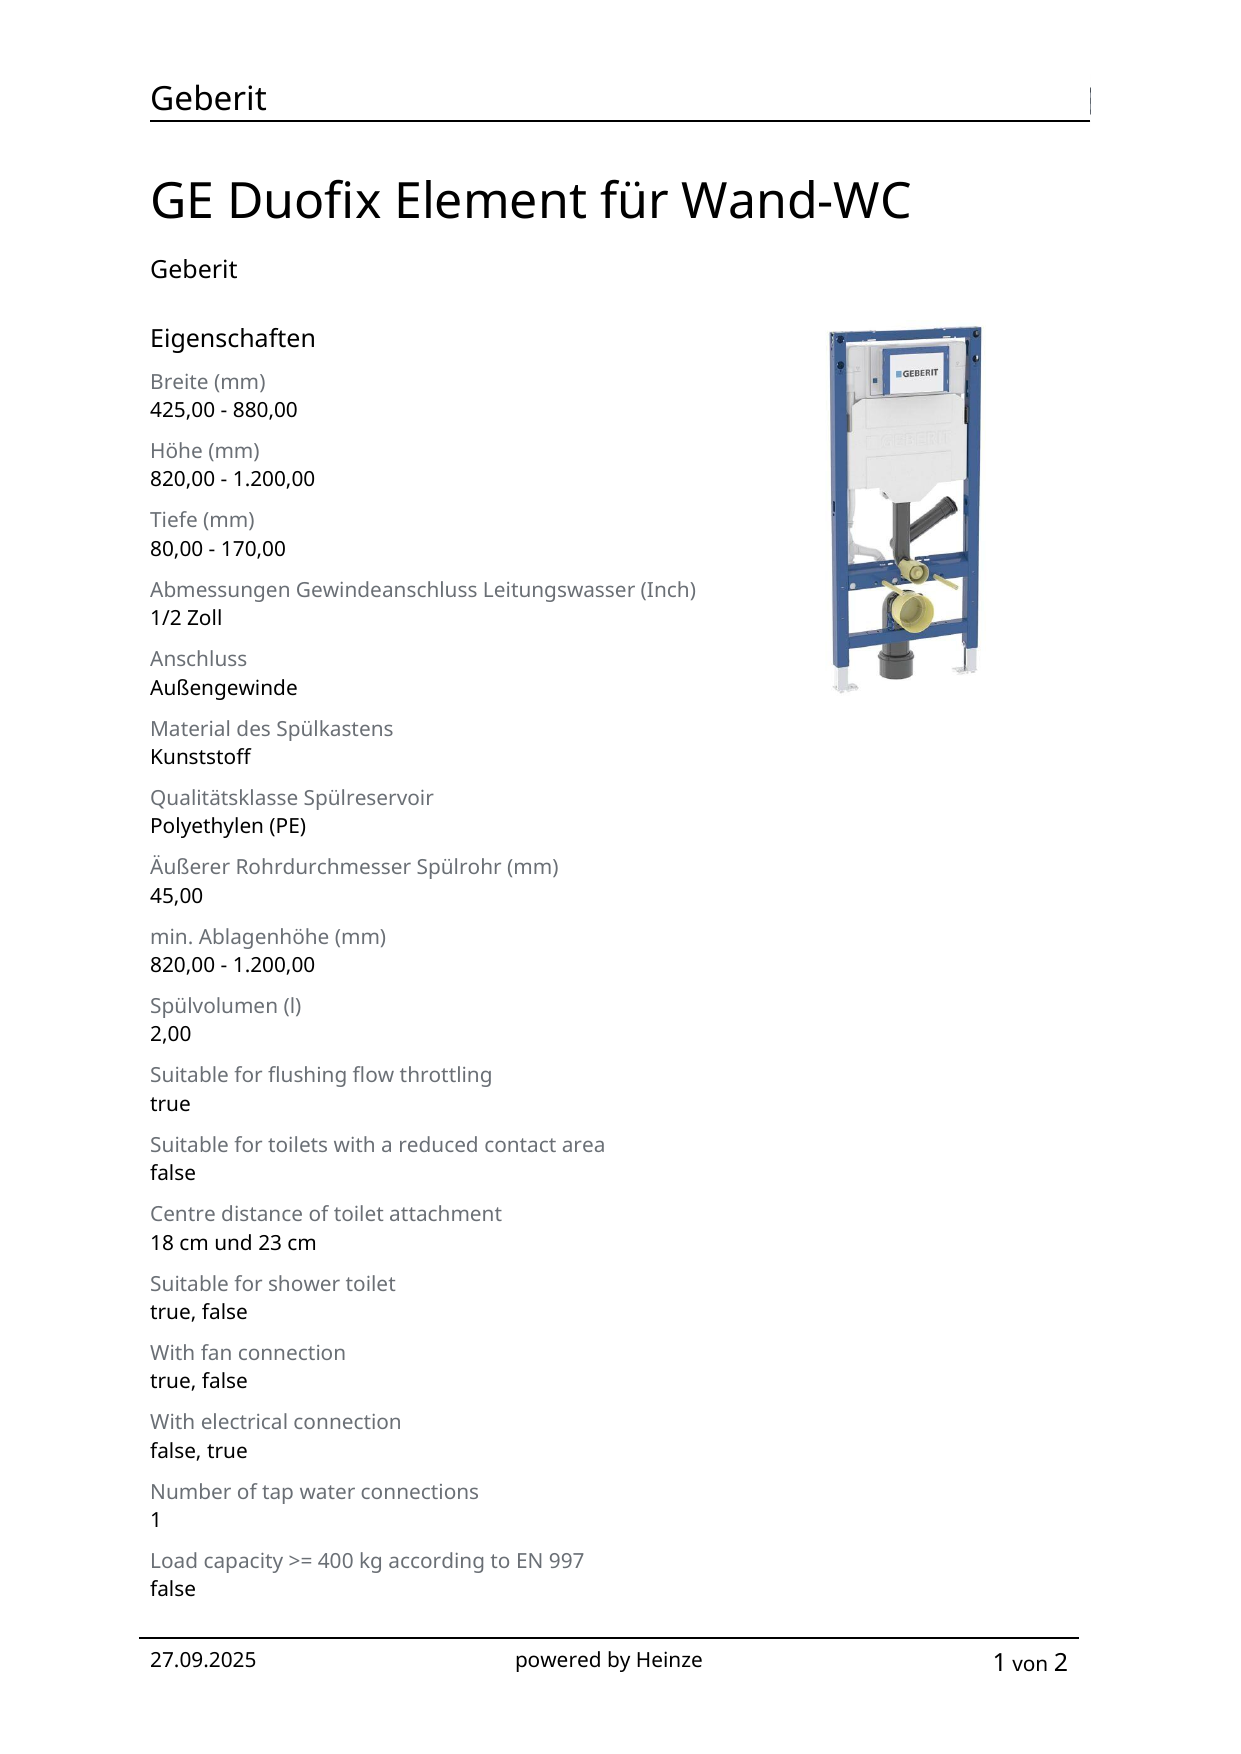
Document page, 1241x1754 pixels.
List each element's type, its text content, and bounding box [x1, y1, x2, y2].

text 80,00 - 170,00 [150, 534, 715, 562]
text 1/2 Zoll [150, 603, 715, 632]
picture [715, 320, 1091, 696]
text Suitable for shower toilet [150, 1269, 1090, 1297]
text 18 cm und 23 cm [150, 1228, 1090, 1256]
text 425,00 - 880,00 [150, 395, 715, 424]
text 820,00 - 1.200,00 [150, 950, 1090, 979]
text Tiefe (mm) [150, 506, 715, 534]
text Eigenschaften [150, 320, 715, 354]
text Kunststoff [150, 742, 1090, 771]
text Qualitätsklasse Spülreservoir [150, 783, 1090, 811]
text GE Duofix Element für Wand-WC [150, 165, 1090, 233]
text Load capacity >= 400 kg according to EN 997 [150, 1546, 1090, 1574]
text Anschluss [150, 644, 715, 673]
text Material des Spülkastens [150, 714, 1090, 742]
text Geberit [150, 252, 1090, 286]
text 820,00 - 1.200,00 [150, 464, 715, 493]
text Number of tap water connections [150, 1477, 1090, 1505]
text false [150, 1574, 1090, 1603]
text Außengewinde [150, 673, 1090, 701]
text Höhe (mm) [150, 436, 715, 464]
text true, false [150, 1366, 1090, 1395]
text min. Ablagenhöhe (mm) [150, 922, 1090, 950]
text false, true [150, 1436, 1090, 1464]
text false [150, 1158, 1090, 1187]
text With fan connection [150, 1338, 1090, 1366]
text Polyethylen (PE) [150, 811, 1090, 840]
text Spülvolumen (l) [150, 991, 1090, 1019]
text true, false [150, 1297, 1090, 1326]
text true [150, 1089, 1090, 1117]
text 1 [150, 1505, 1090, 1534]
text 2,00 [150, 1019, 1090, 1048]
text Suitable for flushing flow throttling [150, 1061, 1090, 1089]
text With electrical connection [150, 1407, 1090, 1436]
text 45,00 [150, 881, 1090, 909]
text Abmessungen Gewindeanschluss Leitungswasser (Inch) [150, 575, 715, 603]
text Breite (mm) [150, 367, 715, 395]
text Suitable for toilets with a reduced contact area [150, 1130, 1090, 1158]
text Centre distance of toilet attachment [150, 1199, 1090, 1228]
text Äußerer Rohrdurchmesser Spülrohr (mm) [150, 852, 1090, 881]
